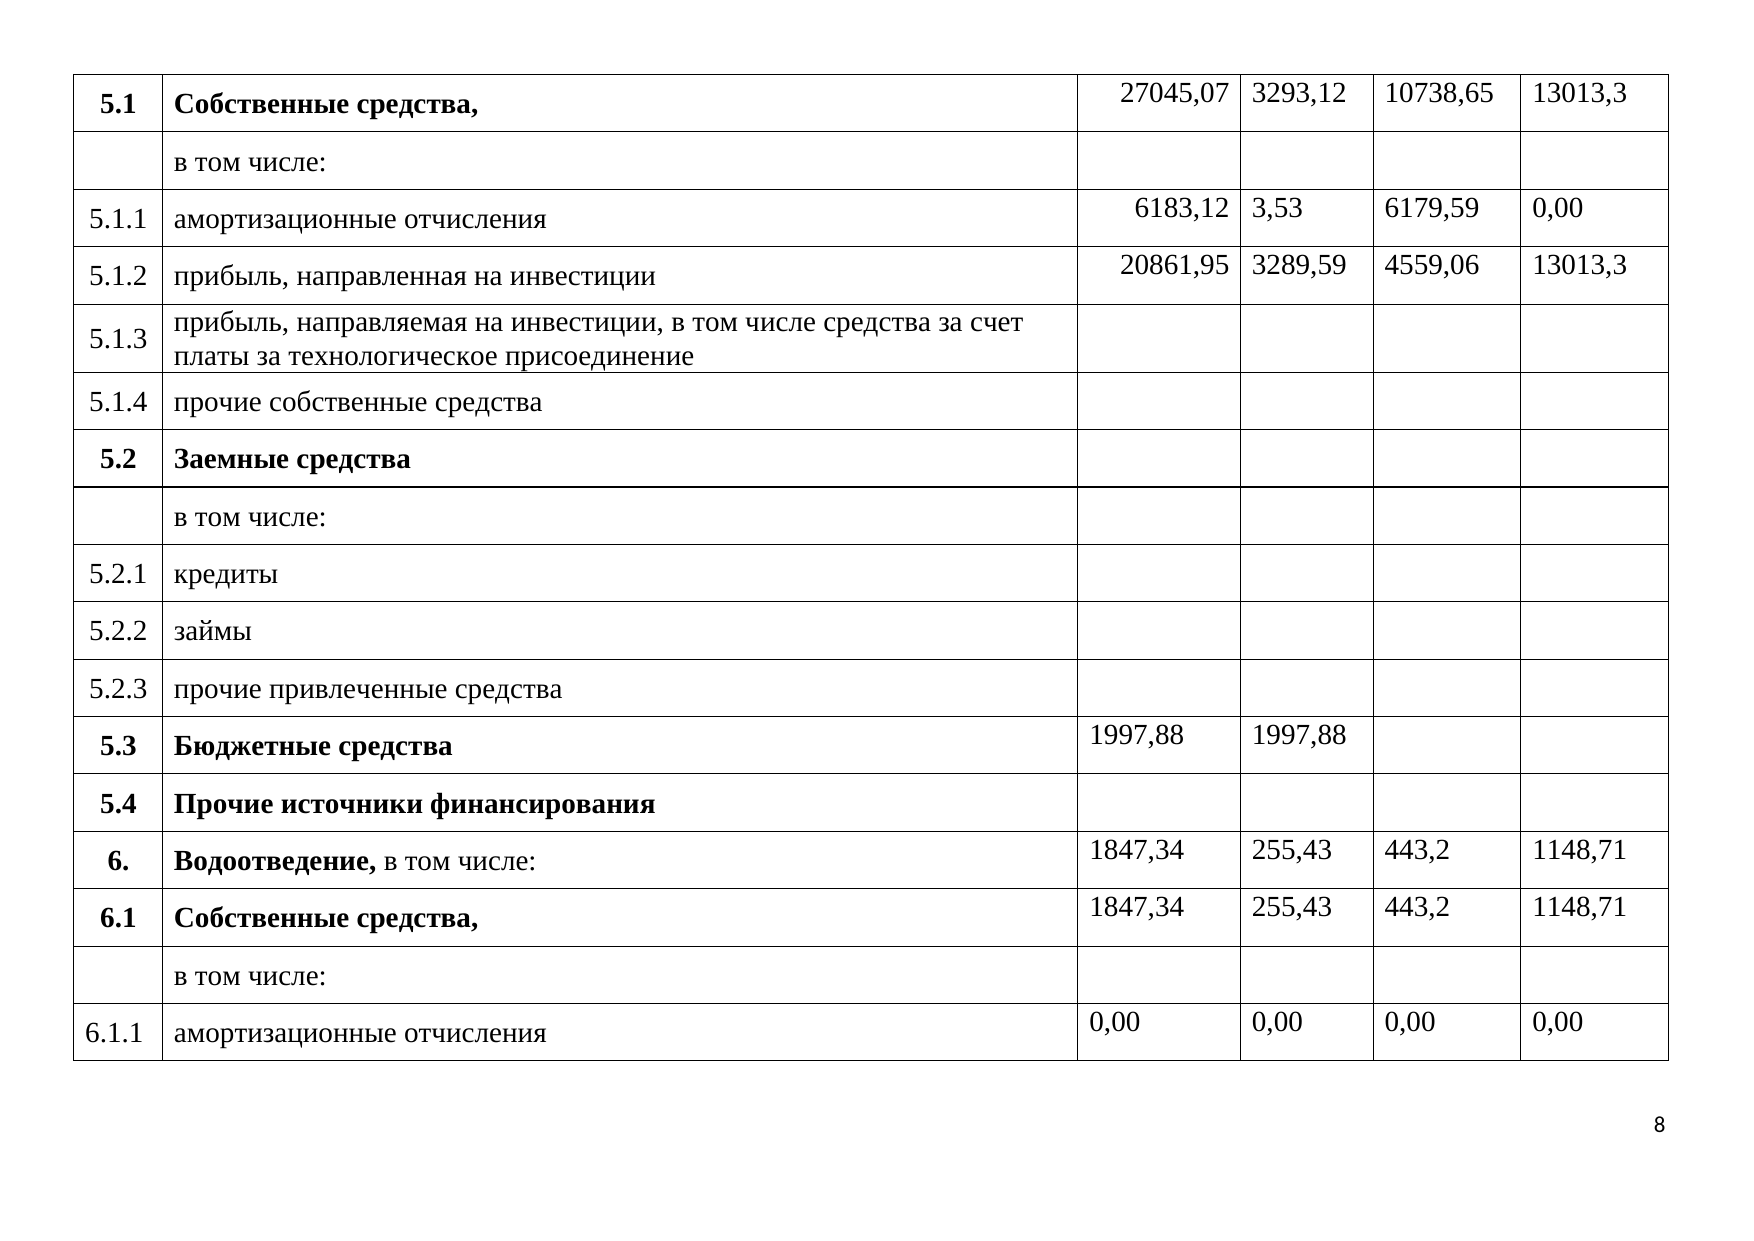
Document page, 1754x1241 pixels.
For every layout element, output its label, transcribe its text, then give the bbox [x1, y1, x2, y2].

table_cell [1241, 947, 1373, 1003]
table_cell [1078, 602, 1240, 658]
table_cell 13013,3 [1521, 247, 1668, 303]
table_cell кредиты [163, 545, 1077, 601]
table_cell 1847,34 [1078, 889, 1240, 946]
table_cell 6. [74, 832, 162, 888]
table_cell [1521, 373, 1668, 429]
table_cell [1521, 717, 1668, 773]
table_cell Собственные средства, [163, 889, 1077, 946]
table_cell 5.2.2 [74, 602, 162, 658]
table_cell [1521, 430, 1668, 486]
table_cell 6.1.1 [74, 1004, 162, 1060]
table_cell 255,43 [1241, 832, 1373, 888]
table_cell [1374, 430, 1520, 486]
table_cell [1078, 488, 1240, 544]
table_cell 1997,88 [1078, 717, 1240, 773]
table_cell 6.1 [74, 889, 162, 946]
table_cell Собственные средства, [163, 75, 1077, 131]
table_cell [1078, 660, 1240, 716]
table_cell 10738,65 [1374, 75, 1520, 131]
table_cell 20861,95 [1078, 247, 1240, 303]
table_cell 6183,12 [1078, 190, 1240, 246]
table_cell 5.1.2 [74, 247, 162, 303]
table_cell 0,00 [1078, 1004, 1240, 1060]
table_cell 3289,59 [1241, 247, 1373, 303]
table_cell [74, 947, 162, 1003]
table_cell 1997,88 [1241, 717, 1373, 773]
table_cell [1374, 373, 1520, 429]
table_cell 0,00 [1374, 1004, 1520, 1060]
table_cell [1374, 660, 1520, 716]
table_cell 0,00 [1241, 1004, 1373, 1060]
table_cell 1847,34 [1078, 832, 1240, 888]
table_cell [1521, 947, 1668, 1003]
table_cell Водоотведение, в том числе: [163, 832, 1077, 888]
table_cell 5.3 [74, 717, 162, 773]
table_cell 5.1 [74, 75, 162, 131]
table_cell прочие собственные средства [163, 373, 1077, 429]
table_cell [1241, 373, 1373, 429]
table_cell прибыль, направляемая на инвестиции, в том числе средства за счет платы за технологическое присоединение [163, 305, 1077, 372]
table_cell 255,43 [1241, 889, 1373, 946]
table_cell 5.4 [74, 774, 162, 831]
table_cell 3293,12 [1241, 75, 1373, 131]
table_cell 6179,59 [1374, 190, 1520, 246]
table_cell 0,00 [1521, 190, 1668, 246]
table_cell [1521, 660, 1668, 716]
table_cell [1521, 132, 1668, 189]
table_cell [1078, 545, 1240, 601]
table_cell [1374, 602, 1520, 658]
table_cell 0,00 [1521, 1004, 1668, 1060]
table_cell [1241, 774, 1373, 831]
table_cell 5.2.1 [74, 545, 162, 601]
table_cell [1241, 132, 1373, 189]
table_cell 5.1.1 [74, 190, 162, 246]
table_cell [1078, 947, 1240, 1003]
table_cell 27045,07 [1078, 75, 1240, 131]
table_cell [1241, 602, 1373, 658]
table_cell 1148,71 [1521, 889, 1668, 946]
table_cell [1374, 132, 1520, 189]
table_cell [1521, 305, 1668, 372]
table_cell Прочие источники финансирования [163, 774, 1077, 831]
table_cell [1374, 545, 1520, 601]
table_cell прибыль, направленная на инвестиции [163, 247, 1077, 303]
table_cell [1374, 488, 1520, 544]
table_cell в том числе: [163, 132, 1077, 189]
table_cell 5.1.4 [74, 373, 162, 429]
table_cell [1078, 305, 1240, 372]
table_cell [1078, 774, 1240, 831]
table_cell [1521, 602, 1668, 658]
table_cell 5.2 [74, 430, 162, 486]
table_cell 13013,3 [1521, 75, 1668, 131]
table_cell [1521, 488, 1668, 544]
table_cell займы [163, 602, 1077, 658]
table_cell [1521, 774, 1668, 831]
table_cell [1374, 947, 1520, 1003]
table_cell 1148,71 [1521, 832, 1668, 888]
table_cell амортизационные отчисления [163, 1004, 1077, 1060]
table_cell [1241, 545, 1373, 601]
table_cell [1078, 132, 1240, 189]
table_cell [74, 488, 162, 544]
table_cell прочие привлеченные средства [163, 660, 1077, 716]
table_cell [1078, 430, 1240, 486]
table_cell Бюджетные средства [163, 717, 1077, 773]
table_cell 5.2.3 [74, 660, 162, 716]
table_cell [1078, 373, 1240, 429]
table_cell [1374, 717, 1520, 773]
table_cell в том числе: [163, 488, 1077, 544]
table_cell [1241, 430, 1373, 486]
table_cell 443,2 [1374, 889, 1520, 946]
table_cell [1374, 305, 1520, 372]
table_cell 443,2 [1374, 832, 1520, 888]
table_cell [74, 132, 162, 189]
table_cell [1374, 774, 1520, 831]
table_cell в том числе: [163, 947, 1077, 1003]
table_cell 3,53 [1241, 190, 1373, 246]
table_cell 4559,06 [1374, 247, 1520, 303]
table_cell [1521, 545, 1668, 601]
table_cell амортизационные отчисления [163, 190, 1077, 246]
table_cell [1241, 660, 1373, 716]
table_cell Заемные средства [163, 430, 1077, 486]
table_cell 5.1.3 [74, 305, 162, 372]
table_cell [1241, 488, 1373, 544]
table_cell [1241, 305, 1373, 372]
